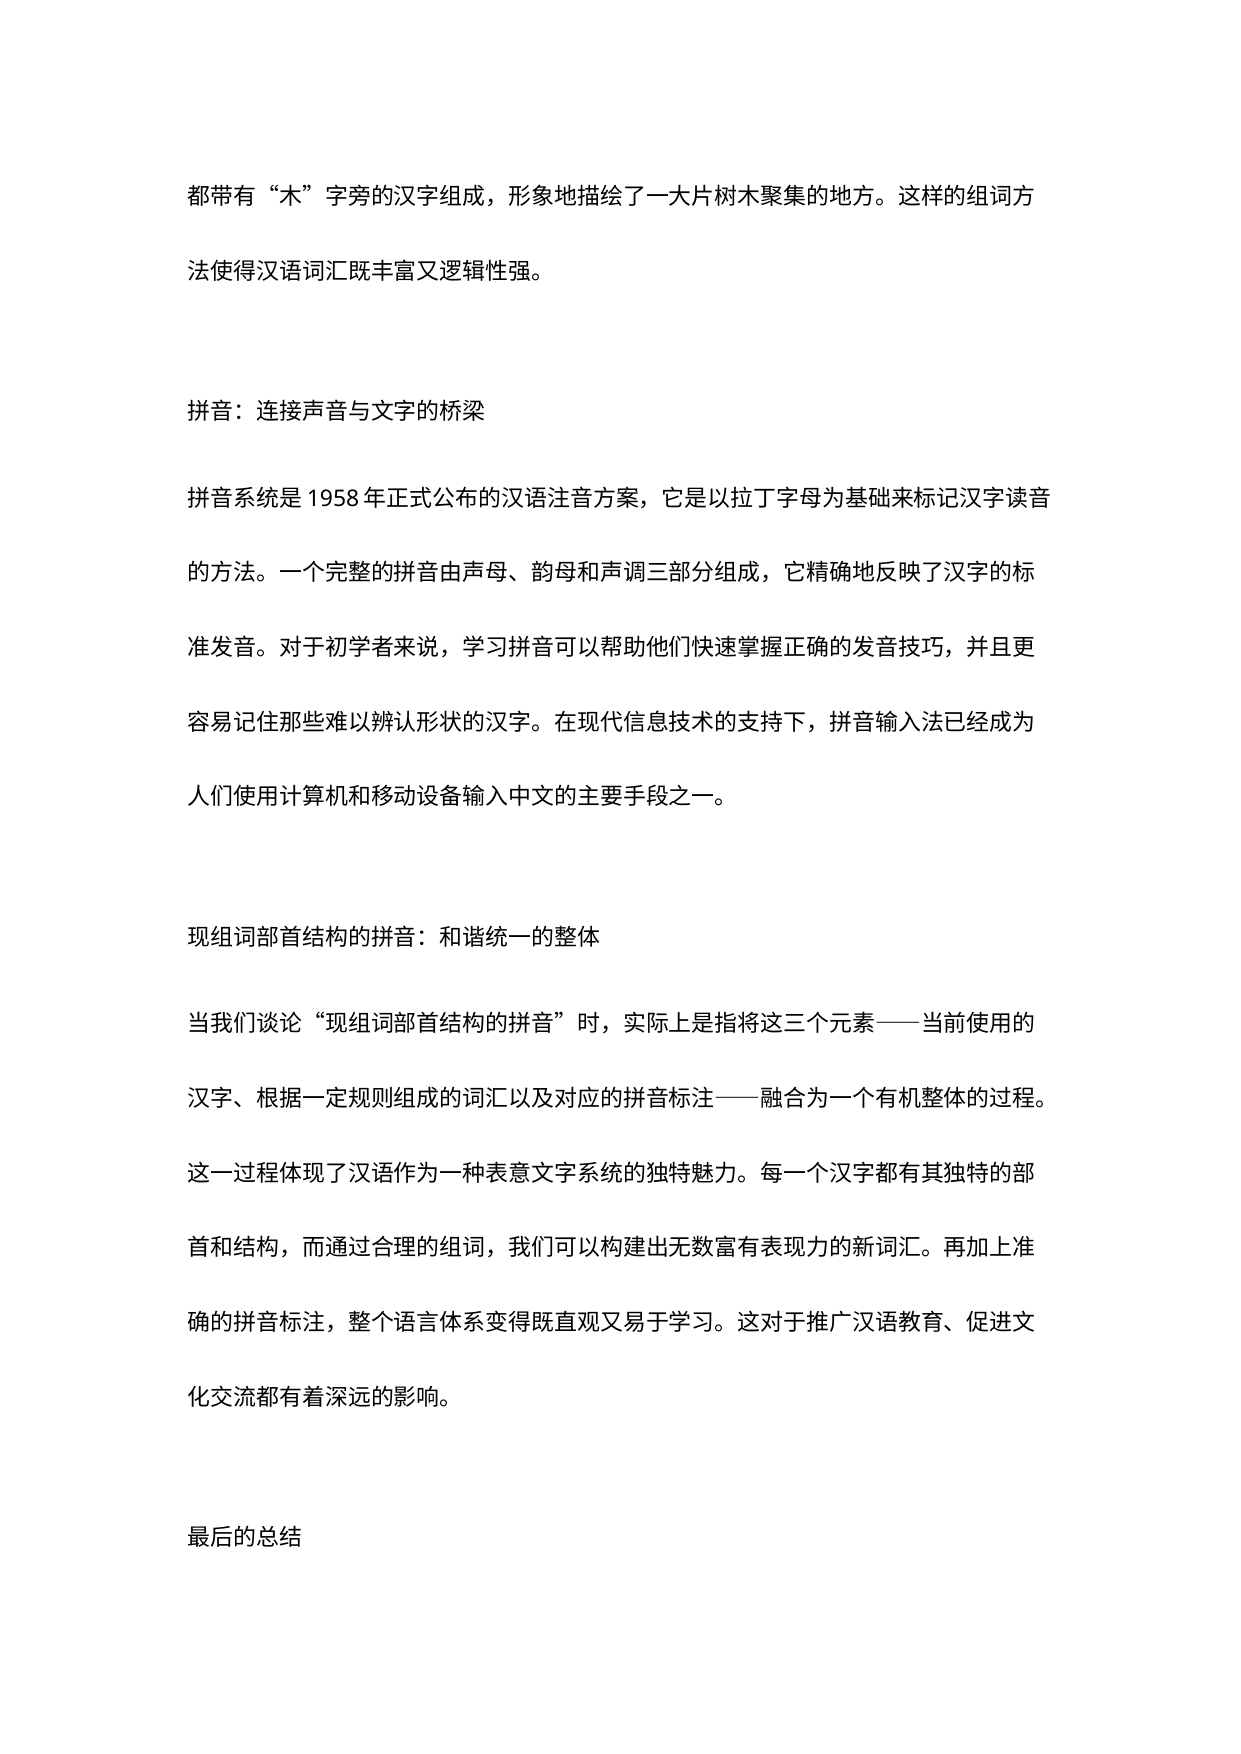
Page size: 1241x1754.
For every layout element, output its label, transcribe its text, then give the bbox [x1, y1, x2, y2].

text 拼音：连接声音与文字的桥梁 [187, 377, 1053, 442]
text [187, 162, 1053, 302]
text 拼音系统是1958年正式公布的汉语注音方案，它是以拉丁字母为基础来标记汉字读音的方法。一个完整的拼音由声母、韵母和声调三部分组成，它精确地反映了汉字的标准发音。对于初学者来说，学习拼音可以帮助他们快速掌握正确的发音技巧，并且更容易记住那些难以辨认形状的汉字。在现代信息技术的支持下，拼音输入法已经成为人们使用计算机和移动设备输入中文的主要手段之一。 [187, 464, 1053, 827]
text 当我们谈论“现组词部首结构的拼音”时，实际上是指将这三个元素——当前使用的汉字、根据一定规则组成的词汇以及对应的拼音标注——融合为一个有机整体的过程。这一过程体现了汉语作为一种表意文字系统的独特魅力。每一个汉字都有其独特的部首和结构，而通过合理的组词，我们可以构建出无数富有表现力的新词汇。再加上准确的拼音标注，整个语言体系变得既直观又易于学习。这对于推广汉语教育、促进文化交流都有着深远的影响。 [187, 989, 1053, 1428]
text 现组词部首结构的拼音：和谐统一的整体 [187, 903, 1053, 968]
text 最后的总结 [187, 1503, 1053, 1568]
